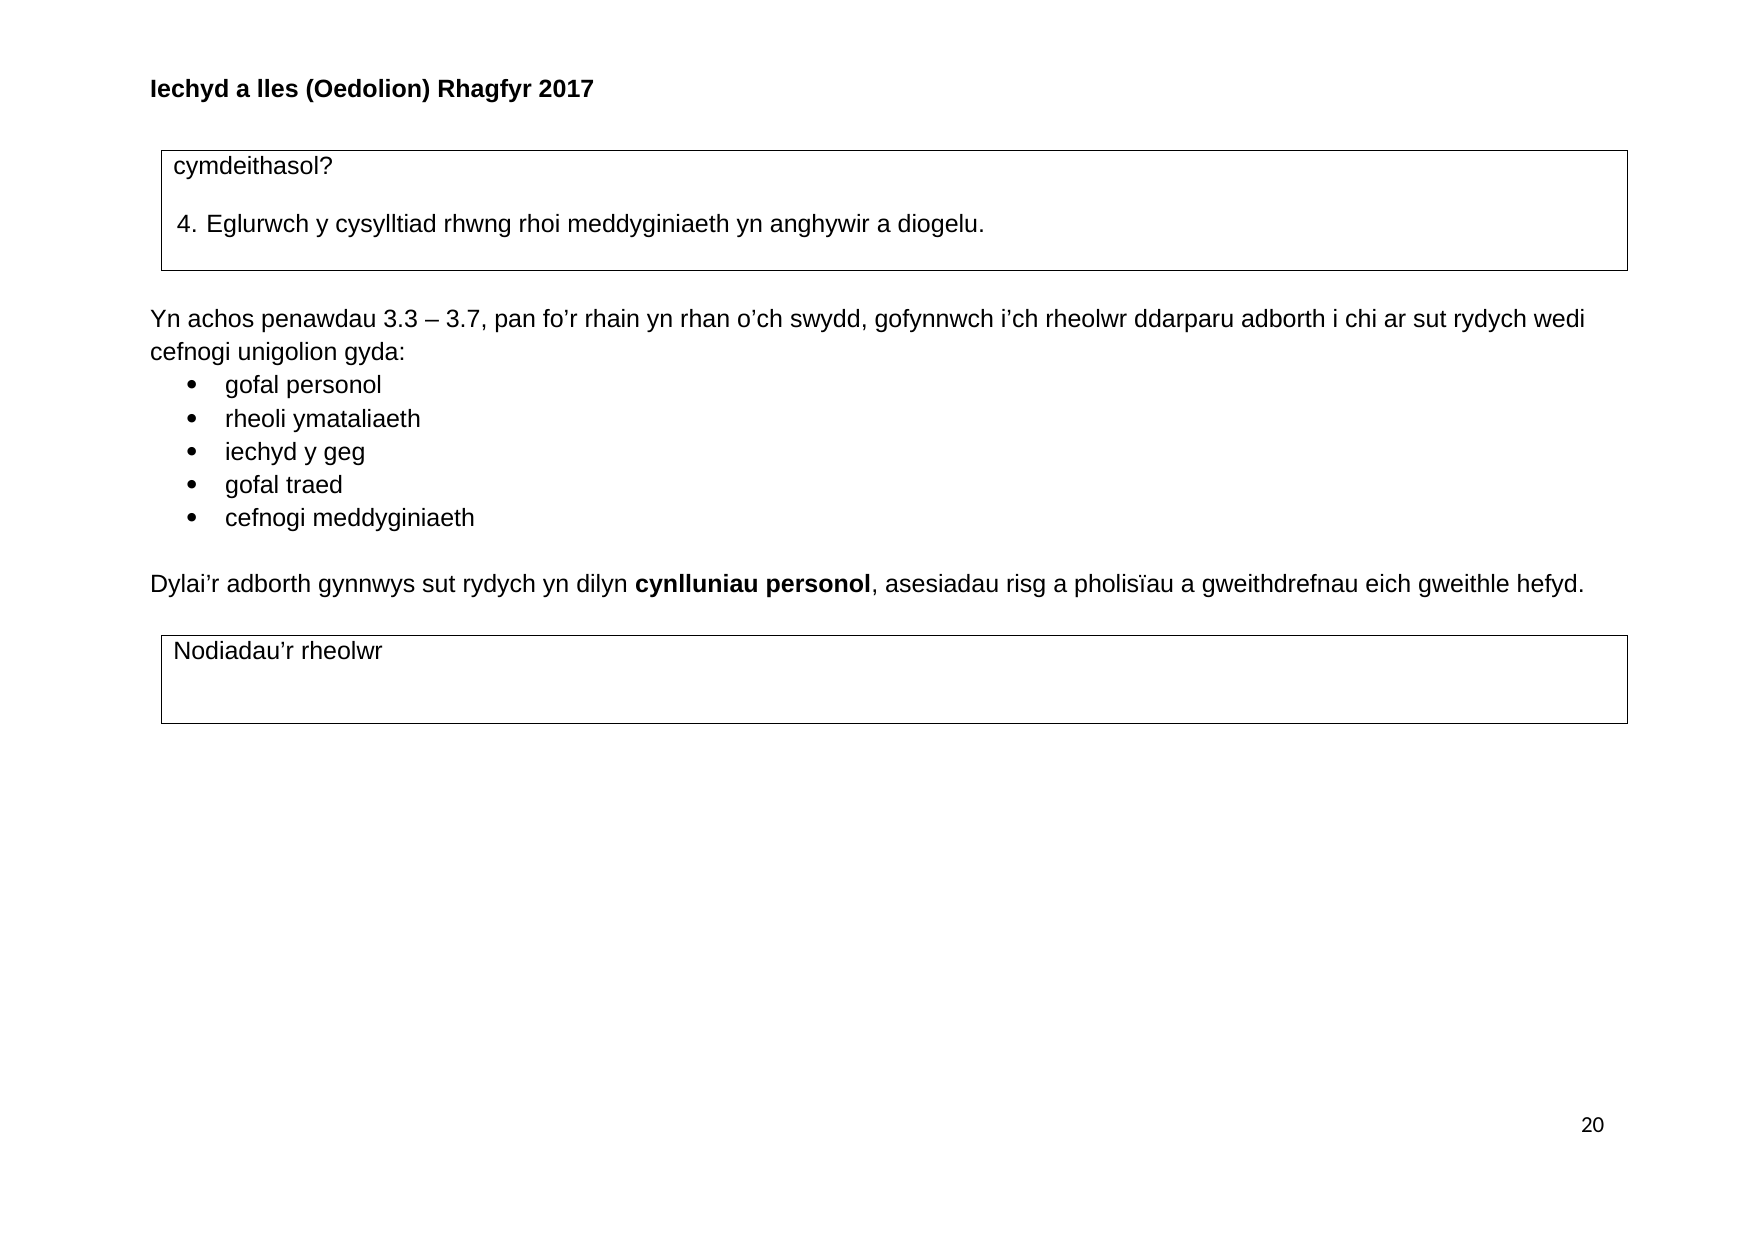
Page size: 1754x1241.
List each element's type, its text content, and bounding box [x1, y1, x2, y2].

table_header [162, 151, 1627, 270]
list iechyd y geg [187, 437, 1604, 466]
text Yn achos penawdau 3.3 – 3.7, pan fo’r rhain yn rhan o’ch swydd, gofynnwch i’ch rheolwr ddarparu adborth i chi ar sut rydych wedi cefnogi unigolion gyda: [150, 304, 1604, 366]
list gofal personol [187, 370, 1604, 399]
table_header Nodiadau’r rheolwr [162, 636, 1627, 722]
text Dylai’r adborth gynnwys sut rydych yn dilyn cynlluniau personol, asesiadau risg a pholisïau a gweithdrefnau eich gweithle hefyd. [150, 569, 1604, 598]
list rheoli ymataliaeth [187, 403, 1604, 432]
list cefnogi meddyginiaeth [187, 503, 1604, 532]
list gofal traed [187, 470, 1604, 499]
